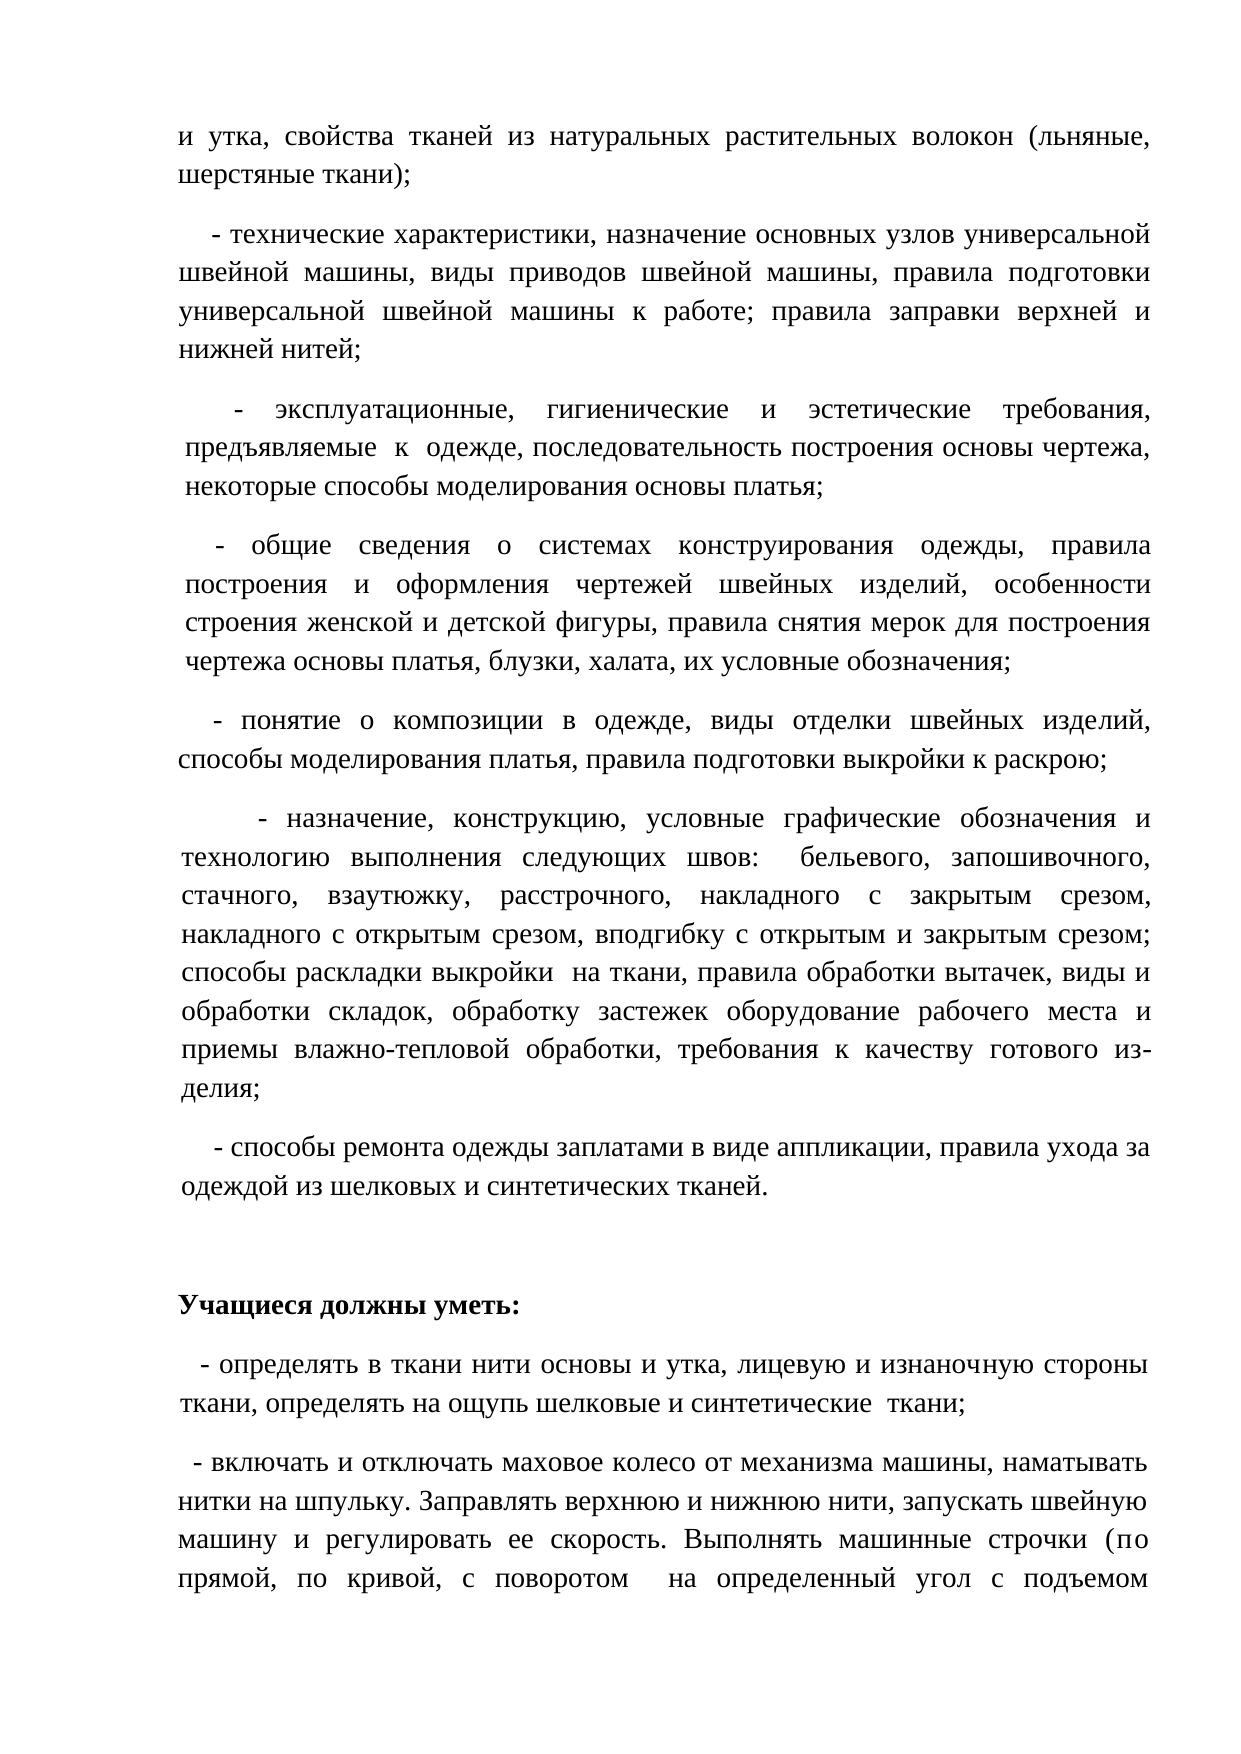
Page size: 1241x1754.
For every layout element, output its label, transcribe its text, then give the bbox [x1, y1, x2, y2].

text - назначение, конструкцию, условные графические обозначения и технологию выполнения следующих швов: бельевого, запошивочного, стачного, взаутюжку, расстрочного, накладного с закрытым срезом, накладного с открытым срезом, вподгибку с открытым и закрытым срезом; способы раскладки выкройки на ткани, правила обработки вытачек, виды и обработки складок, обработку застежек оборудование рабочего места и приемы влажно-тепловой обработки, требования к качеству готового изделия; [181, 800, 1152, 1104]
text - общие сведения о системах конструирования одежды, правила построения и оформления чертежей швейных изделий, особенности строения женской и детской фигуры, правила снятия мерок для построения чертежа основы платья, блузки, халата, их условные обозначения; [185, 527, 1152, 677]
text - технические характеристики, назначение основных узлов универсальной швейной машины, виды приводов швейной машины, правила подготовки универсальной швейной машины к работе; правила заправки верхней и нижней нитей; [178, 216, 1151, 365]
text - эксплуатационные, гигиенические и эстетические требования, предъявляемые к одежде, последовательность построения основы чертежа, некоторые способы моделирования основы платья; [185, 391, 1152, 502]
text - способы ремонта одежды заплатами в виде аппликации, правила ухода за одеждой из шелковых и синтетических тканей. [181, 1129, 1151, 1202]
text - определять в ткани нити основы и утка, лицевую и изнаночную стороны ткани, определять на ощупь шелковые и синтетические ткани; [180, 1346, 1148, 1418]
text Учащиеся должны уметь: [177, 1287, 1151, 1320]
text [178, 118, 1151, 190]
text - понятие о композиции в одежде, виды отделки швейных изделий, способы моделирования платья, правила подготовки выкройки к раскрою; [178, 702, 1151, 774]
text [178, 1444, 1149, 1593]
